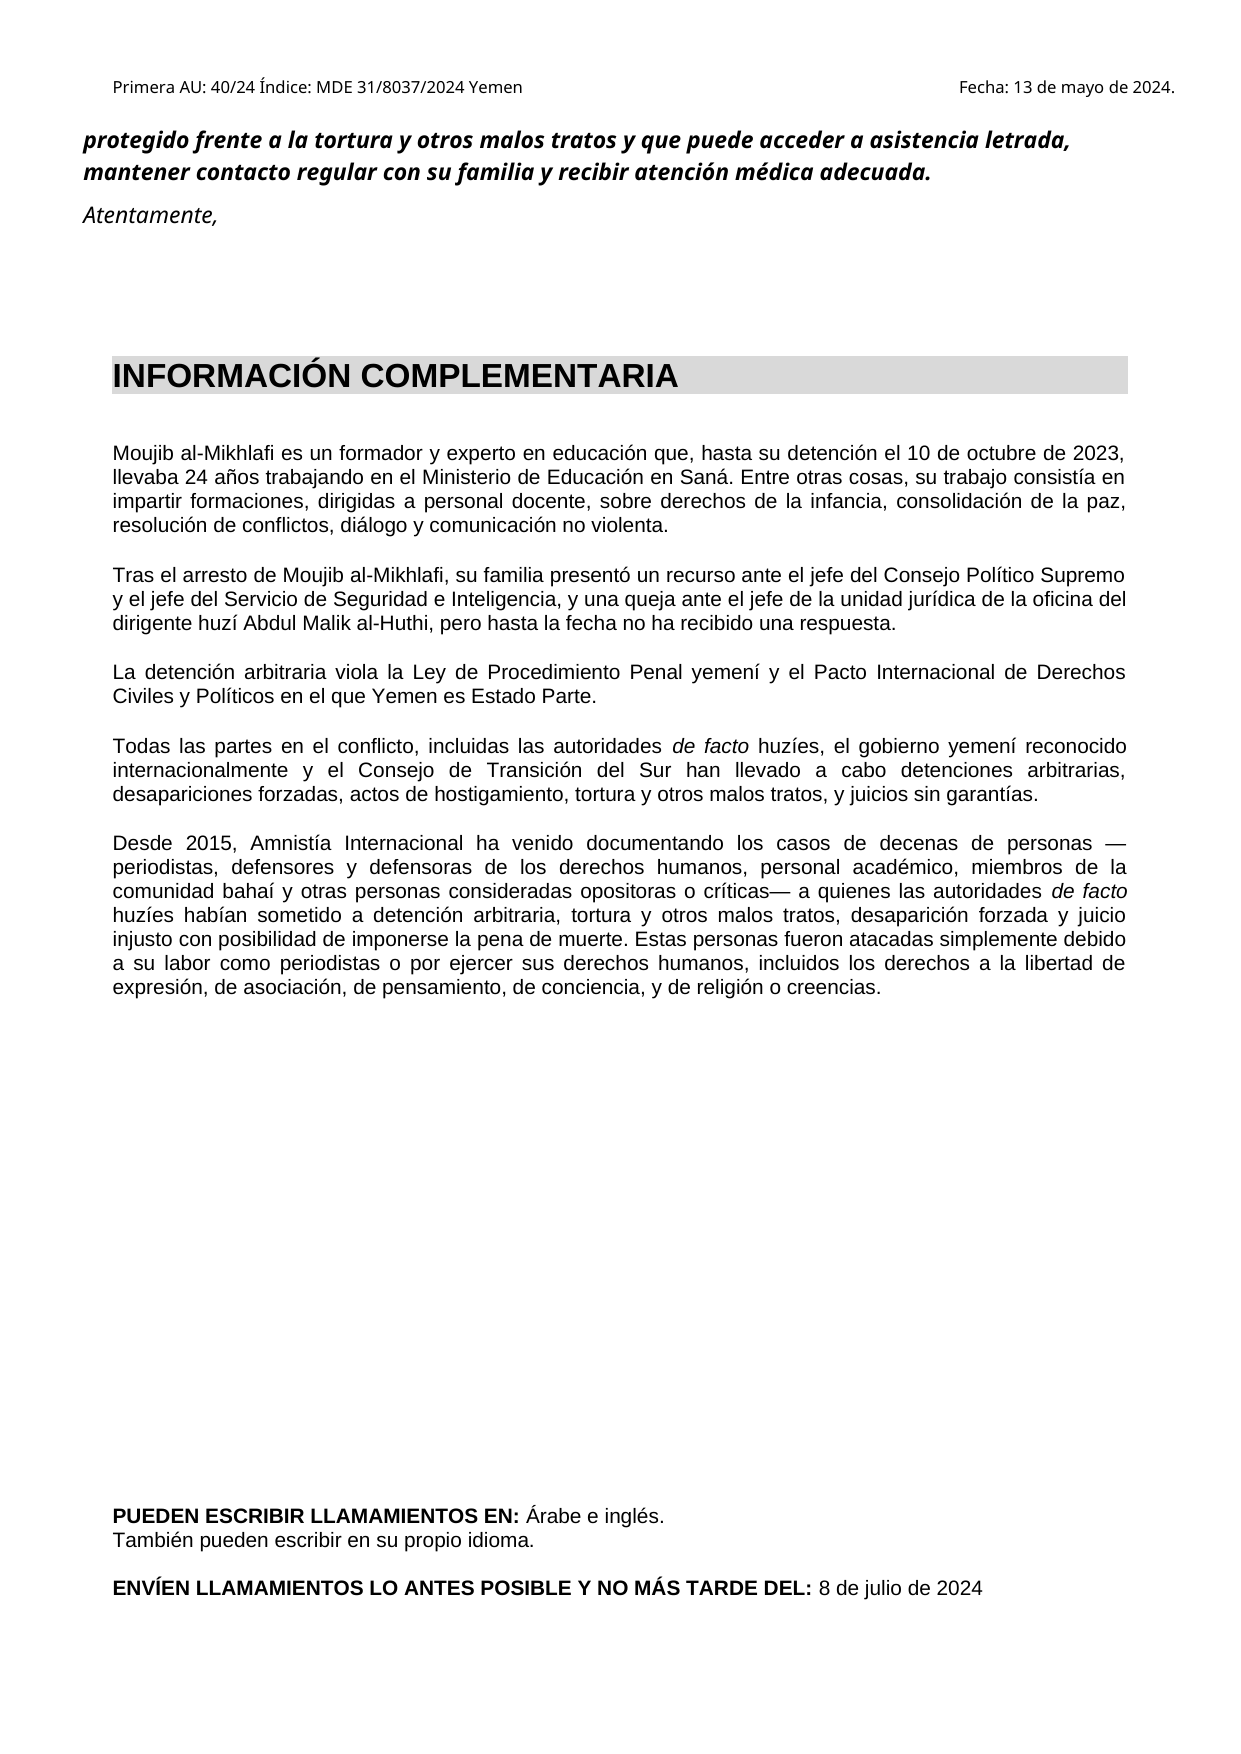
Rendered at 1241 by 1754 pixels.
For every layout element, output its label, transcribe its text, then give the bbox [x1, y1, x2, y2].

text PUEDEN ESCRIBIR LLAMAMIENTOS EN: Árabe e inglés. [112, 1504, 1128, 1528]
text Todas las partes en el conflicto, incluidas las autoridades de facto huzíes, el gobierno yemení reconocido internacionalmente y el Consejo de Transición del Sur han llevado a cabo detenciones arbitrarias, desapariciones forzadas, actos de hostigamiento, tortura y otros malos tratos, y juicios sin garantías. [112, 734, 1128, 806]
text Tras el arresto de Moujib al-Mikhlafi, su familia presentó un recurso ante el jefe del Consejo Político Supremo y el jefe del Servicio de Seguridad e Inteligencia, y una queja ante el jefe de la unidad jurídica de la oficina del dirigente huzí Abdul Malik al-Huthi, pero hasta la fecha no ha recibido una respuesta. [112, 563, 1128, 634]
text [83, 124, 1128, 187]
text ENVÍEN LLAMAMIENTOS LO ANTES POSIBLE Y NO MÁS TARDE DEL: 8 de julio de 2024 [112, 1576, 1128, 1599]
text Atentamente, [83, 199, 1128, 231]
subtitle Información complementaria [112, 356, 1128, 394]
text También pueden escribir en su propio idioma. [112, 1528, 1128, 1552]
text Moujib al-Mikhlafi es un formador y experto en educación que, hasta su detención el 10 de octubre de 2023, llevaba 24 años trabajando en el Ministerio de Educación en Saná. Entre otras cosas, su trabajo consistía en impartir formaciones, dirigidas a personal docente, sobre derechos de la infancia, consolidación de la paz, resolución de conflictos, diálogo y comunicación no violenta. [112, 441, 1128, 537]
text La detención arbitraria viola la Ley de Procedimiento Penal yemení y el Pacto Internacional de Derechos Civiles y Políticos en el que Yemen es Estado Parte. [112, 660, 1128, 708]
text Desde 2015, Amnistía Internacional ha venido documentando los casos de decenas de personas —periodistas, defensores y defensoras de los derechos humanos, personal académico, miembros de la comunidad bahaí y otras personas consideradas opositoras o críticas— a quienes las autoridades de facto huzíes habían sometido a detención arbitraria, tortura y otros malos tratos, desaparición forzada y juicio injusto con posibilidad de imponerse la pena de muerte. Estas personas fueron atacadas simplemente debido a su labor como periodistas o por ejercer sus derechos humanos, incluidos los derechos a la libertad de expresión, de asociación, de pensamiento, de conciencia, y de religión o creencias. [112, 831, 1128, 999]
